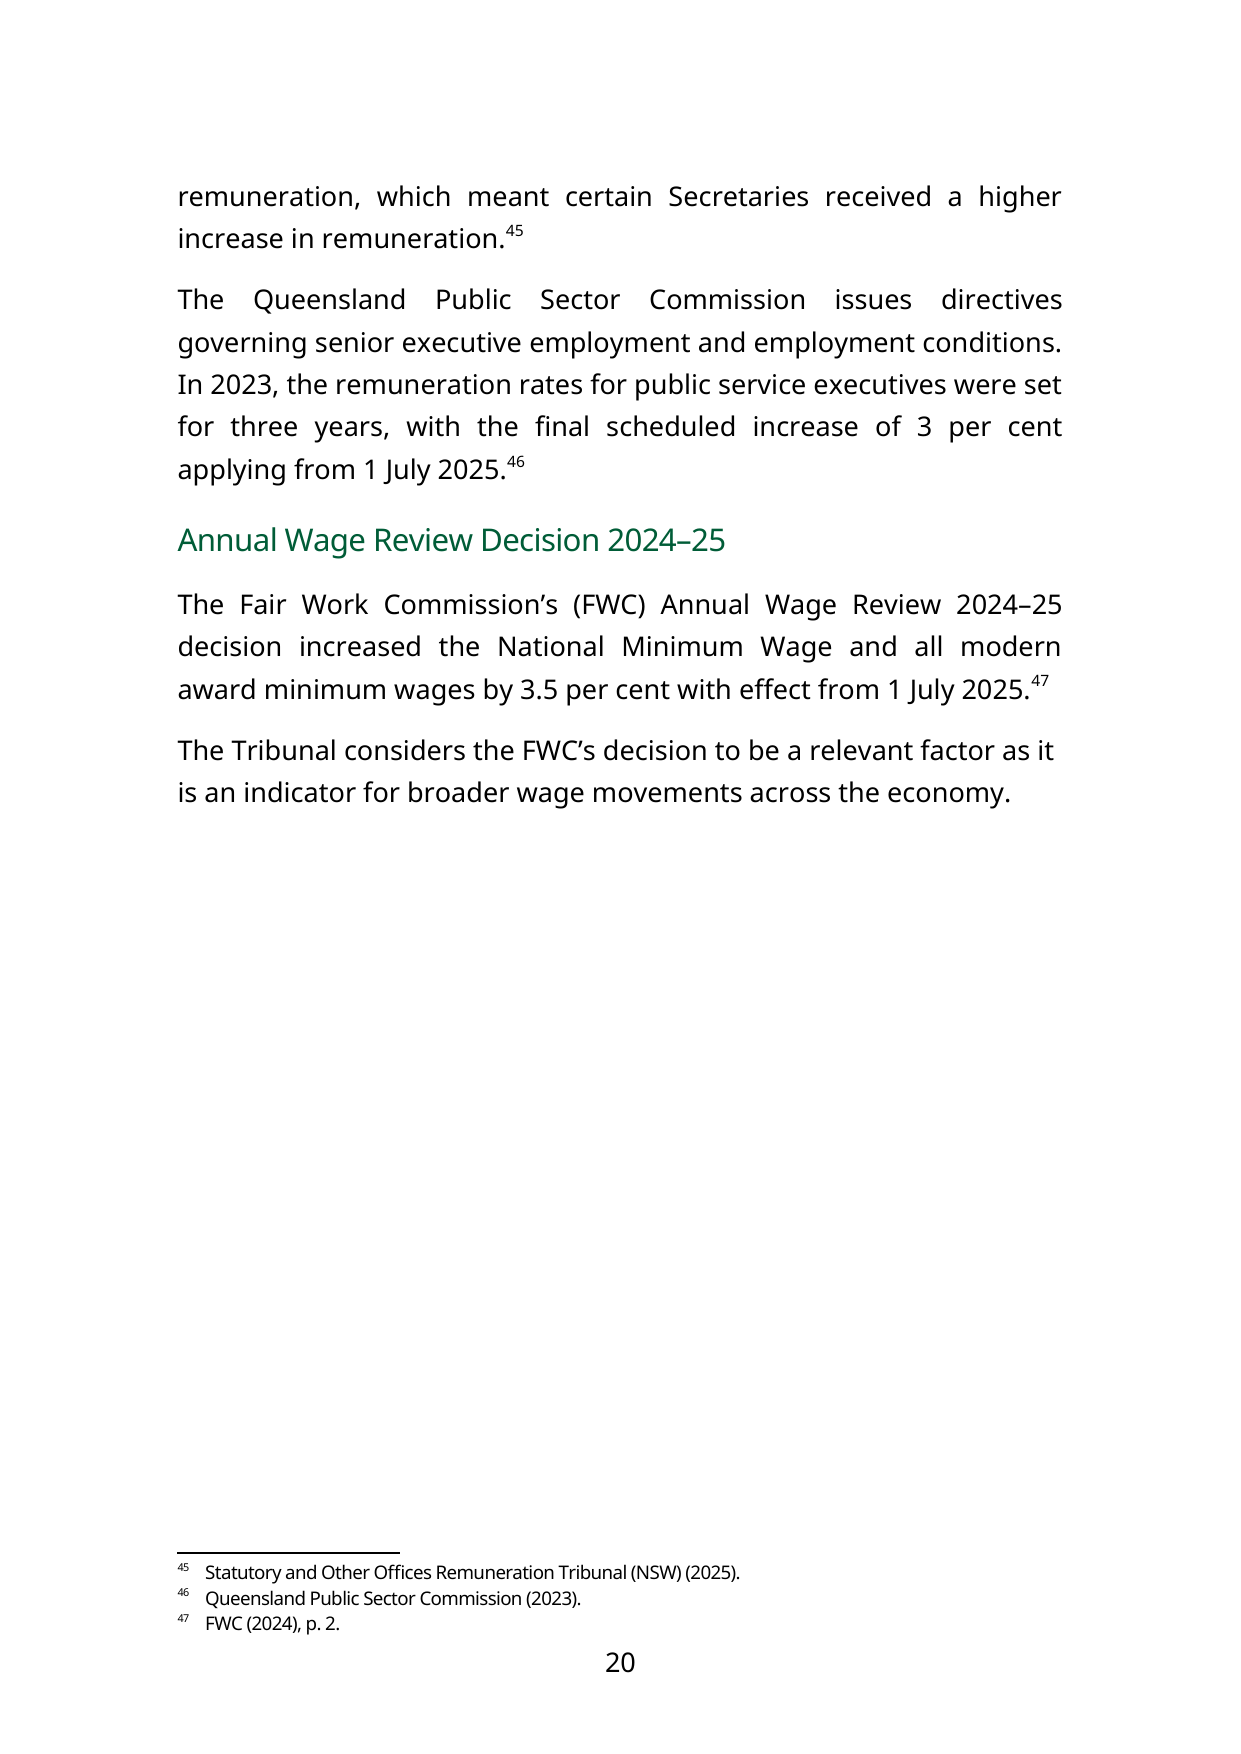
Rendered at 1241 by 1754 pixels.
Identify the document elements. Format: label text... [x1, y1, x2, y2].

text The Tribunal considers the FWC’s decision to be a relevant factor as it is an indicator for broader wage movements across the economy. [177, 731, 1063, 811]
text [177, 177, 1063, 256]
text The Fair Work Commission’s (FWC) Annual Wage Review 2024–25 decision increased the National Minimum Wage and all modern award minimum wages by 3.5 per cent with effect from 1 July 2025. [177, 585, 1063, 707]
text The Queensland Public Sector Commission issues directives governing senior executive employment and employment conditions. In 2023, the remuneration rates for public service executives were set for three years, with the final scheduled increase of 3 per cent applying from 1 July 2025. [177, 281, 1063, 487]
subtitle Annual Wage Review Decision 2024–25 [177, 518, 1063, 560]
